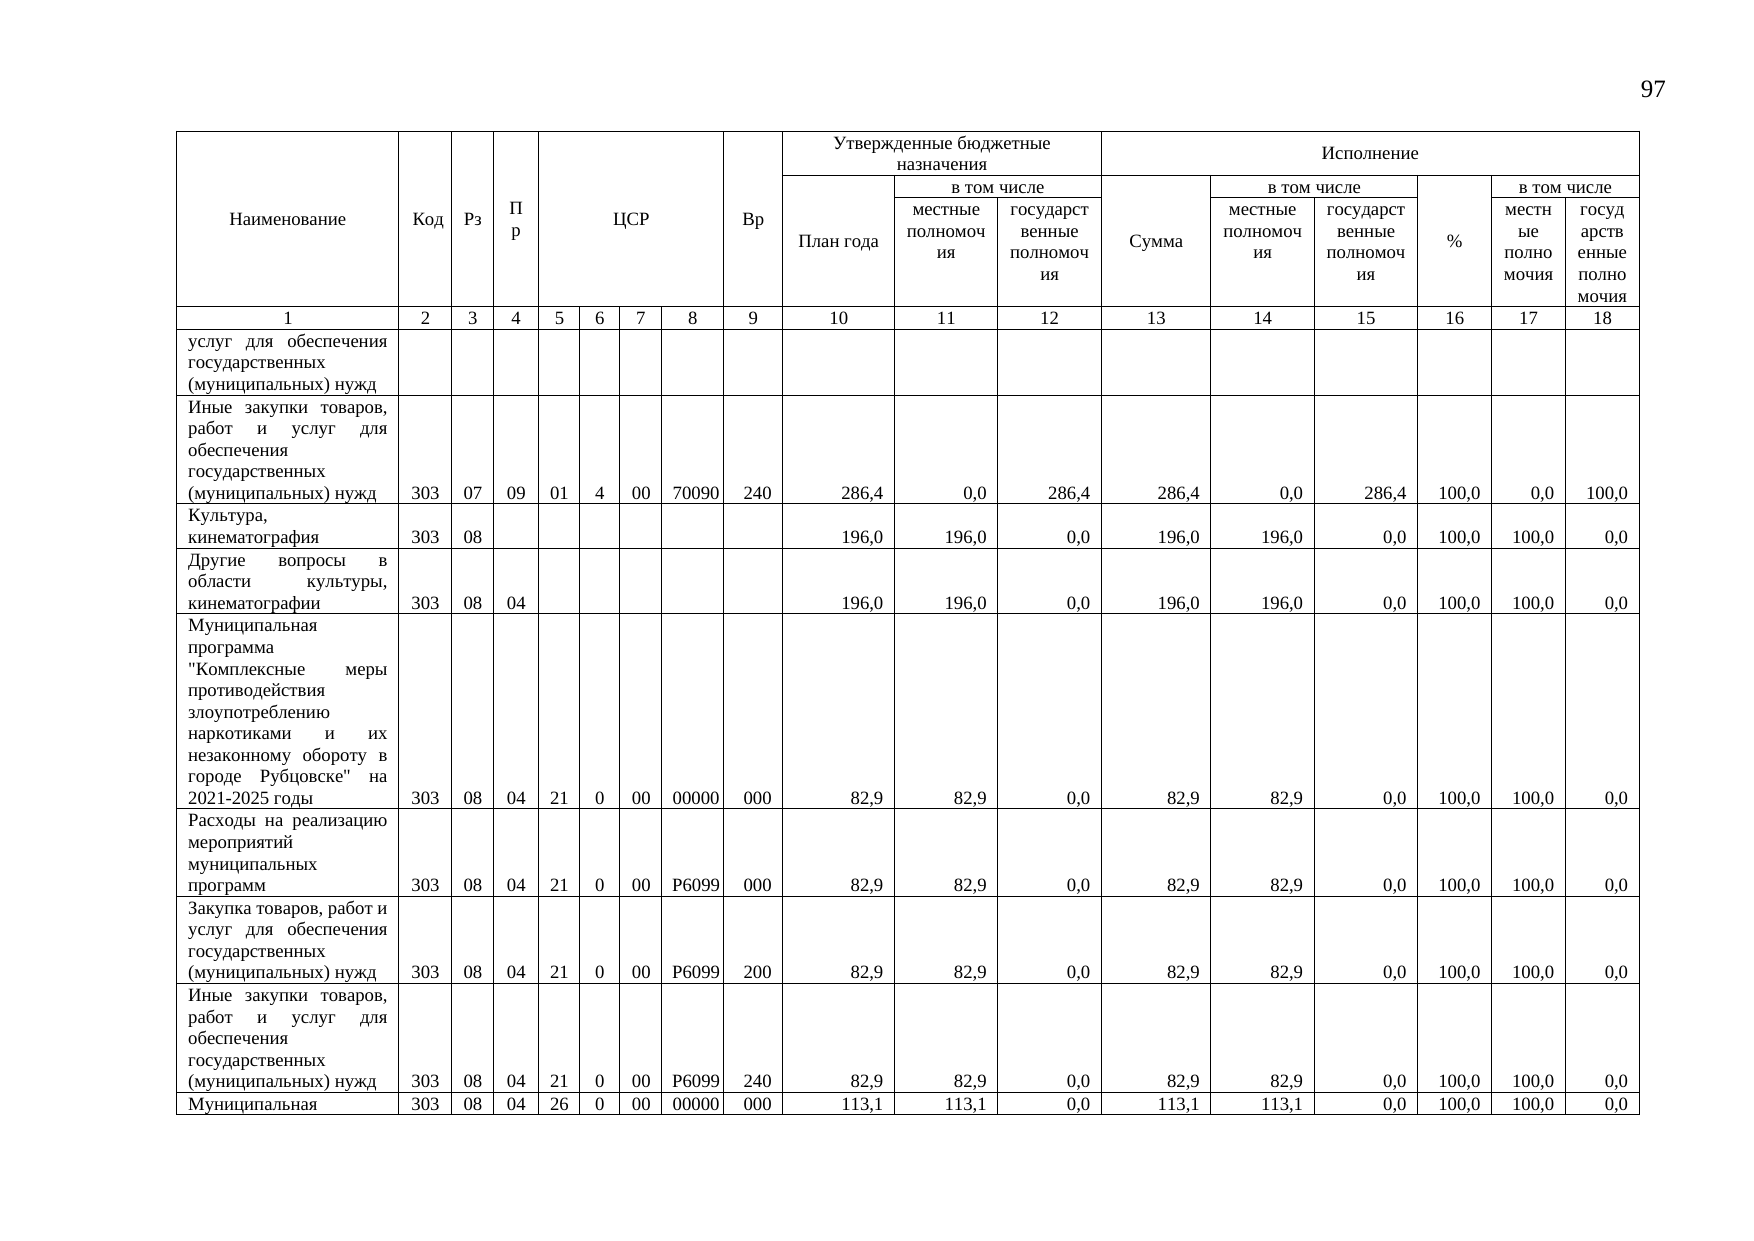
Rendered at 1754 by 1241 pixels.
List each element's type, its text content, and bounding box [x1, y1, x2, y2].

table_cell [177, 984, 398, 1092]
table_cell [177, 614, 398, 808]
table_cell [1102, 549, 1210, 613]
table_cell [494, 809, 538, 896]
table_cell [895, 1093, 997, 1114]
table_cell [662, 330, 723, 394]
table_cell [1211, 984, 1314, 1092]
table_cell 1 [177, 307, 398, 329]
table_cell Сумма [1102, 176, 1210, 306]
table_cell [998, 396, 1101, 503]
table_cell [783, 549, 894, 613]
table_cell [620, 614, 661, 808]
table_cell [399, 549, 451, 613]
table_cell государственные полномочия [1566, 198, 1639, 306]
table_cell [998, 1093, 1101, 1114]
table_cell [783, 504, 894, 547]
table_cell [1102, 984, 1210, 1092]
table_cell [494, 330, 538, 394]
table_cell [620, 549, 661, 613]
table_header Вр [724, 132, 782, 306]
table_header ЦСР [539, 132, 723, 306]
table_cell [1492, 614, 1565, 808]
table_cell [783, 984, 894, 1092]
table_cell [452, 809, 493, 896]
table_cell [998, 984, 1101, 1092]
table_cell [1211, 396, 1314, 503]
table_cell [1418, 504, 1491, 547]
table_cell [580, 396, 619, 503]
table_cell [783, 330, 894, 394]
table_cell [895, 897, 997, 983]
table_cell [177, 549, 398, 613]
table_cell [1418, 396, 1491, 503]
table_cell государственные полномочия [998, 198, 1101, 306]
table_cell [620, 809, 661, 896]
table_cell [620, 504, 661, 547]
table_cell 7 [620, 307, 661, 329]
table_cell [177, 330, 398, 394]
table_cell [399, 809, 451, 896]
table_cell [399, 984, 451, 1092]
table_cell местные полномочия [1492, 198, 1565, 306]
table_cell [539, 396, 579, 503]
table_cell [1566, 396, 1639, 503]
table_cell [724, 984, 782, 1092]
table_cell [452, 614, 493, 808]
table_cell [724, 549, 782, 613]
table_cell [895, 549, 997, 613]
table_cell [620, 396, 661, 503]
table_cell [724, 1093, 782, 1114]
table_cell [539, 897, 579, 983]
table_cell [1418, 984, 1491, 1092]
table_header Рз [452, 132, 493, 306]
table_header Наименование [177, 132, 398, 306]
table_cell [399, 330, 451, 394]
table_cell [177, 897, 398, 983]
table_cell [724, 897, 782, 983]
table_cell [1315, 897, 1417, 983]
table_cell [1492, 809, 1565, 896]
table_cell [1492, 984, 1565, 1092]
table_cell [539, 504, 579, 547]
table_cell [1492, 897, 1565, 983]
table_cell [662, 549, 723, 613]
table_cell 14 [1211, 307, 1314, 329]
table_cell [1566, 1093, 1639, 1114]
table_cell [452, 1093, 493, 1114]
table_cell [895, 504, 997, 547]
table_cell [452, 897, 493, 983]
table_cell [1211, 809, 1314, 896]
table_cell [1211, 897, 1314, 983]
table_cell 5 [539, 307, 579, 329]
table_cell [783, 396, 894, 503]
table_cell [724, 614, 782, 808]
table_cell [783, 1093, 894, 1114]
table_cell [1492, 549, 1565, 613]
table_cell 6 [580, 307, 619, 329]
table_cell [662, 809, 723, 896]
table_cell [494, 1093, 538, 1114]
table_cell 11 [895, 307, 997, 329]
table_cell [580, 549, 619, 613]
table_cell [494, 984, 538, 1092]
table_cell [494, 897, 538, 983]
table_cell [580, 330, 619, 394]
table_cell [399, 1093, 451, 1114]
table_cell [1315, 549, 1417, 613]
table_header Исполнение [1102, 132, 1639, 175]
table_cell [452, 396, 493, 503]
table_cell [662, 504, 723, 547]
table_cell в том числе [1492, 176, 1639, 197]
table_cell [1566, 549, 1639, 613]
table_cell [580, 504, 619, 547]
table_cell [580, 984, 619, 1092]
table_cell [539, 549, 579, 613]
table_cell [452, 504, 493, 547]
table_cell 15 [1315, 307, 1417, 329]
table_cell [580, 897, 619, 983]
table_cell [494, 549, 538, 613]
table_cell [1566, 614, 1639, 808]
table_header Код [399, 132, 451, 306]
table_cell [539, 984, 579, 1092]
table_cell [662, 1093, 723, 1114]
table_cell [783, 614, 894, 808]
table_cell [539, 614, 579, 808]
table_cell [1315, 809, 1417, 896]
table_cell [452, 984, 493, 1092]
table_cell 8 [662, 307, 723, 329]
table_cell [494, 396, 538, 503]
table_cell 2 [399, 307, 451, 329]
table_cell 3 [452, 307, 493, 329]
table_cell местные полномочия [1211, 198, 1314, 306]
table_cell 9 [724, 307, 782, 329]
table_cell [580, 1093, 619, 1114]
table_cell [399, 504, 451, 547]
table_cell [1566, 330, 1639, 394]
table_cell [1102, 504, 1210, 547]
table_cell 10 [783, 307, 894, 329]
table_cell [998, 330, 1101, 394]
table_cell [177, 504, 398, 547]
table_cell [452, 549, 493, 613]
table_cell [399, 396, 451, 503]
table_cell 12 [998, 307, 1101, 329]
table_header Утвержденные бюджетные назначения [783, 132, 1101, 175]
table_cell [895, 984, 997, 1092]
table_cell в том числе [1211, 176, 1417, 197]
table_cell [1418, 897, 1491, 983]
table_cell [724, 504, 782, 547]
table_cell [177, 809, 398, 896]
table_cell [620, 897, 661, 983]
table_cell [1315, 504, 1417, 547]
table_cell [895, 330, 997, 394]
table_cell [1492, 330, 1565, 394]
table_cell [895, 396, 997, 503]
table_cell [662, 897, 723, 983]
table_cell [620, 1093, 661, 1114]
table_cell в том числе [895, 176, 1101, 197]
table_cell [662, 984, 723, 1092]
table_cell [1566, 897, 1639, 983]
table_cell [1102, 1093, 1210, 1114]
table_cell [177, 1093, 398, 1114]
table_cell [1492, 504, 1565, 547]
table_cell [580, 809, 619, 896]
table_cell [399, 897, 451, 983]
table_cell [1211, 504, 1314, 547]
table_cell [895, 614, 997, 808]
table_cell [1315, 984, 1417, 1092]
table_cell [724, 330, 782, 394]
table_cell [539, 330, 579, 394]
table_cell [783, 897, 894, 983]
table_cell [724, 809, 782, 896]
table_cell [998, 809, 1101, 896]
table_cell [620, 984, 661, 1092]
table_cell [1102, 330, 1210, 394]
table_cell План года [783, 176, 894, 306]
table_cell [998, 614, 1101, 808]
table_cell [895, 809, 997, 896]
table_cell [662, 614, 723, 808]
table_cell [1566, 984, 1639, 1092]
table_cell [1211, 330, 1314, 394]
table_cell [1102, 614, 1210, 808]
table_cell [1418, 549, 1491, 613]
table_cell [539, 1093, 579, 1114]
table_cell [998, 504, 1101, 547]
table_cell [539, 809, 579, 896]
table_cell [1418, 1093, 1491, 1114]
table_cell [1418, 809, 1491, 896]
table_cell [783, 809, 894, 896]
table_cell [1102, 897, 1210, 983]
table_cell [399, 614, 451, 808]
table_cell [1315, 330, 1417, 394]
table_cell 13 [1102, 307, 1210, 329]
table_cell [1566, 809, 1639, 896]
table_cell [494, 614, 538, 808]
table_header Пр [494, 132, 538, 306]
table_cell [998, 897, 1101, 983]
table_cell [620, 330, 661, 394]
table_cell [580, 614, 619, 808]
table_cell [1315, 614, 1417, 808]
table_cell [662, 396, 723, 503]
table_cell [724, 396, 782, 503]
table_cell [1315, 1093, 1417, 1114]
table_cell 4 [494, 307, 538, 329]
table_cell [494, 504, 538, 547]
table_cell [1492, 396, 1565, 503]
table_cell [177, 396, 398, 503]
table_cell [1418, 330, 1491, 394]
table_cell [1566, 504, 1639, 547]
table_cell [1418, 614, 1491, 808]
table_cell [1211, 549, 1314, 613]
table_cell местные полномочия [895, 198, 997, 306]
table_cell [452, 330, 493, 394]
table_cell 17 [1492, 307, 1565, 329]
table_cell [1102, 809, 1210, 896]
table_cell % [1418, 176, 1491, 306]
table_cell 18 [1566, 307, 1639, 329]
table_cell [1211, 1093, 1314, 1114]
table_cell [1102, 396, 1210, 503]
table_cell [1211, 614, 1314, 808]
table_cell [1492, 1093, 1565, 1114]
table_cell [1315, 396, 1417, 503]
table_cell государственные полномочия [1315, 198, 1417, 306]
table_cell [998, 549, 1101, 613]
table_cell 16 [1418, 307, 1491, 329]
